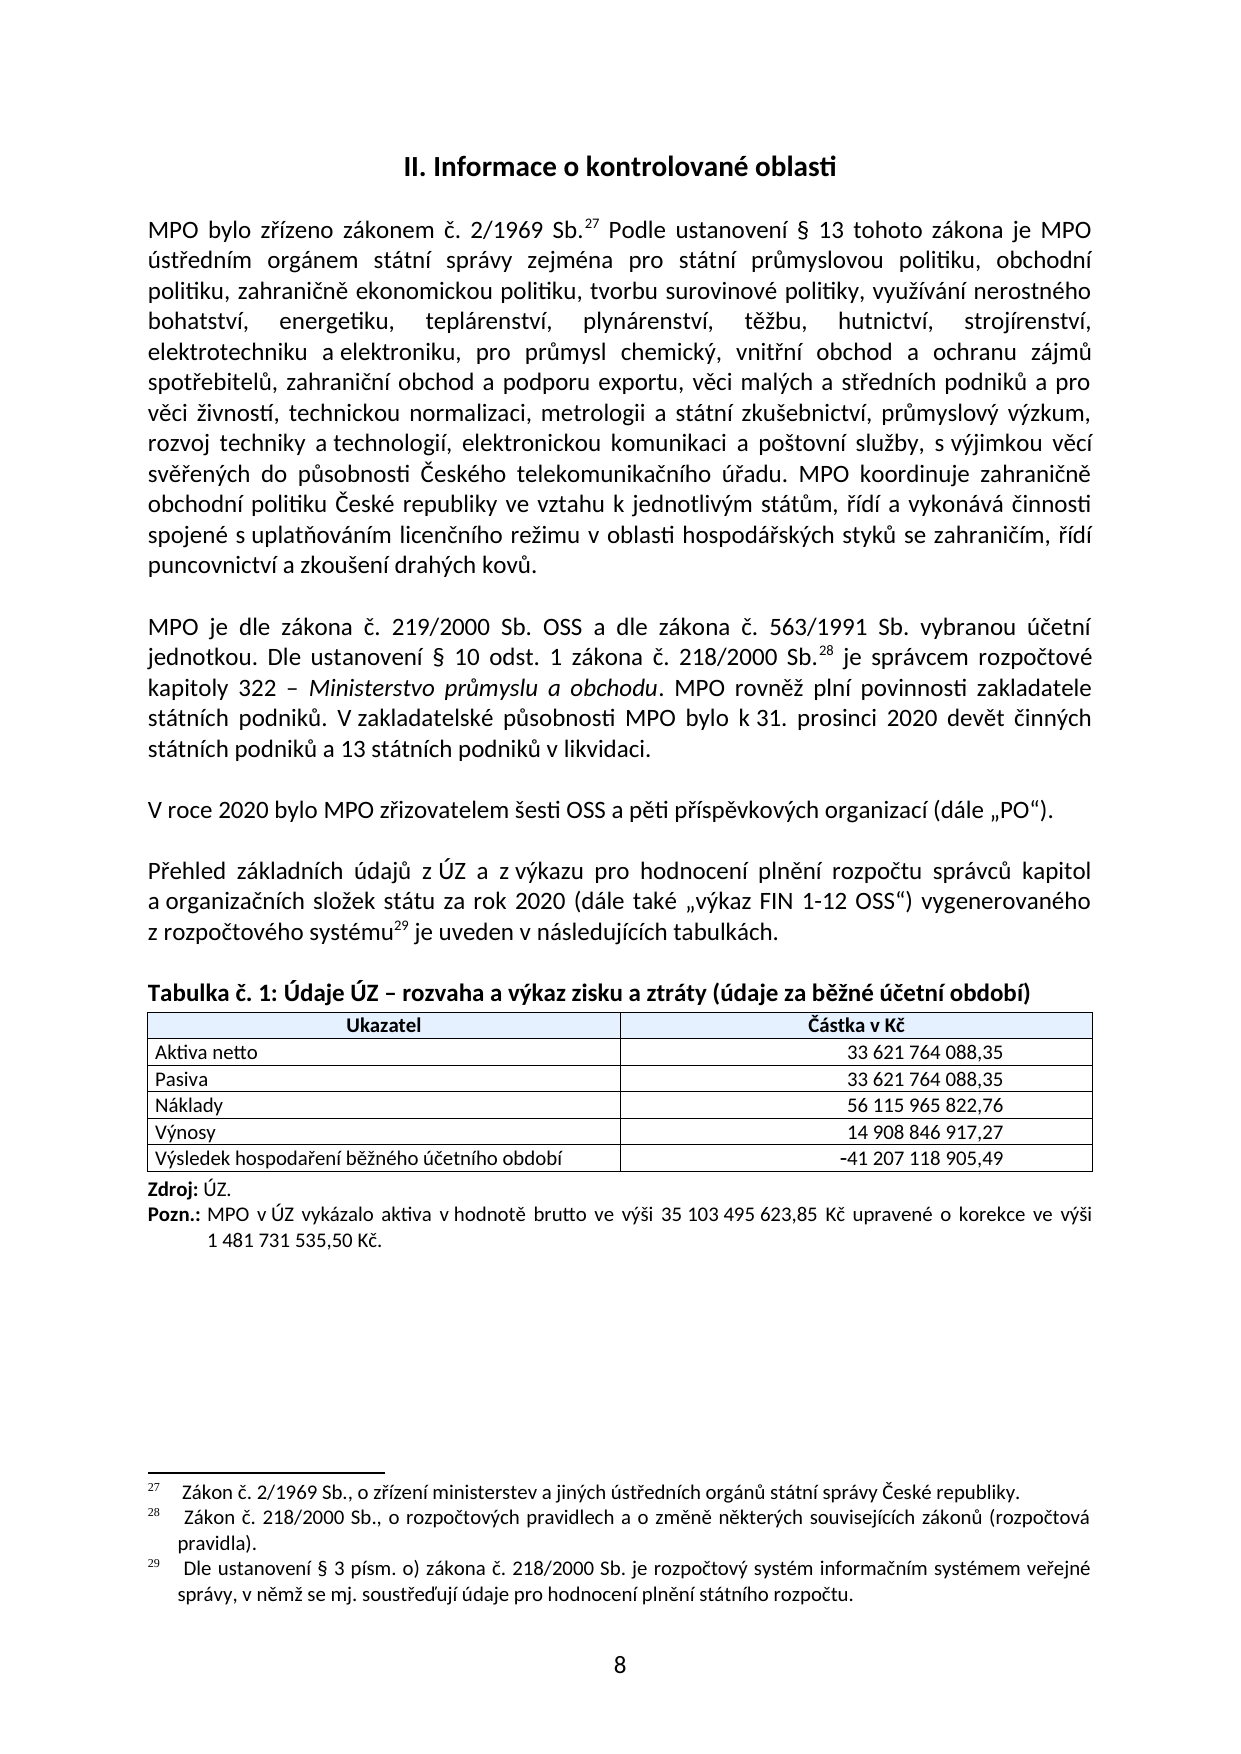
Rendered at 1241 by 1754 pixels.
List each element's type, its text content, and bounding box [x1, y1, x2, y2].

table_cell Pasiva [148, 1066, 620, 1091]
text MPO je dle zákona č. 219/2000 Sb. OSS a dle zákona č. 563/1991 Sb. vybranou účetní jednotkou. Dle ustanovení § 10 odst. 1 zákona č. 218/2000 Sb. je správcem rozpočtové kapitoly 322 – Ministerstvo průmyslu a obchodu. MPO rovněž plní povinnosti zakladatele státních podniků. V zakladatelské působnosti MPO bylo k 31. prosinci 2020 devět činných státních podniků a 13 státních podniků v likvidaci. [148, 611, 1092, 763]
table_header Ukazatel [148, 1013, 620, 1038]
table_cell 56 115 965 822,76 [621, 1092, 1092, 1118]
subtitle II. Informace o kontrolované oblasti [148, 148, 1092, 183]
text Pozn.: MPO v ÚZ vykázalo aktiva v hodnotě brutto ve výši 35 103 495 623,85 Kč upravené o korekce ve výši 1 481 731 535,50 Kč. [148, 1202, 1092, 1252]
table_cell Aktiva netto [148, 1039, 620, 1065]
table_cell Výnosy [148, 1119, 620, 1144]
text Přehled základních údajů z ÚZ a z výkazu pro hodnocení plnění rozpočtu správců kapitol a organizačních složek státu za rok 2020 (dále také „výkaz FIN 1-12 OSS“) vygenerovaného z rozpočtového systému je uveden v následujících tabulkách. [148, 855, 1092, 946]
text MPO bylo zřízeno zákonem č. 2/1969 Sb. Podle ustanovení § 13 tohoto zákona je MPO ústředním orgánem státní správy zejména pro státní průmyslovou politiku, obchodní politiku, zahraničně ekonomickou politiku, tvorbu surovinové politiky, využívání nerostného bohatství, energetiku, teplárenství, plynárenství, těžbu, hutnictví, strojírenství, elektrotechniku a elektroniku, pro průmysl chemický, vnitřní obchod a ochranu zájmů spotřebitelů, zahraniční obchod a podporu exportu, věci malých a středních podniků a pro věci živností, technickou normalizaci, metrologii a státní zkušebnictví, průmyslový výzkum, rozvoj techniky a technologií, elektronickou komunikaci a poštovní služby, s výjimkou věcí svěřených do působnosti Českého telekomunikačního úřadu. MPO koordinuje zahraničně obchodní politiku České republiky ve vztahu k jednotlivým státům, řídí a vykonává činnosti spojené s uplatňováním licenčního režimu v oblasti hospodářských styků se zahraničím, řídí puncovnictví a zkoušení drahých kovů. [148, 214, 1092, 580]
table_cell 33 621 764 088,35 [621, 1039, 1092, 1065]
table_cell Náklady [148, 1092, 620, 1118]
text V roce 2020 bylo MPO zřizovatelem šesti OSS a pěti příspěvkových organizací (dále „PO“). [148, 794, 1092, 824]
table_cell 33 621 764 088,35 [621, 1066, 1092, 1091]
table_cell 41 207 118 905,49 [621, 1145, 1092, 1171]
table_cell 14 908 846 917,27 [621, 1119, 1092, 1144]
table_header Částka v Kč [621, 1013, 1092, 1038]
text Zdroj: ÚZ. [148, 1176, 1092, 1202]
table_cell Výsledek hospodaření běžného účetního období [148, 1145, 620, 1171]
text Tabulka č. 1: Údaje ÚZ – rozvaha a výkaz zisku a ztráty (údaje za běžné účetní období) [148, 977, 1092, 1007]
